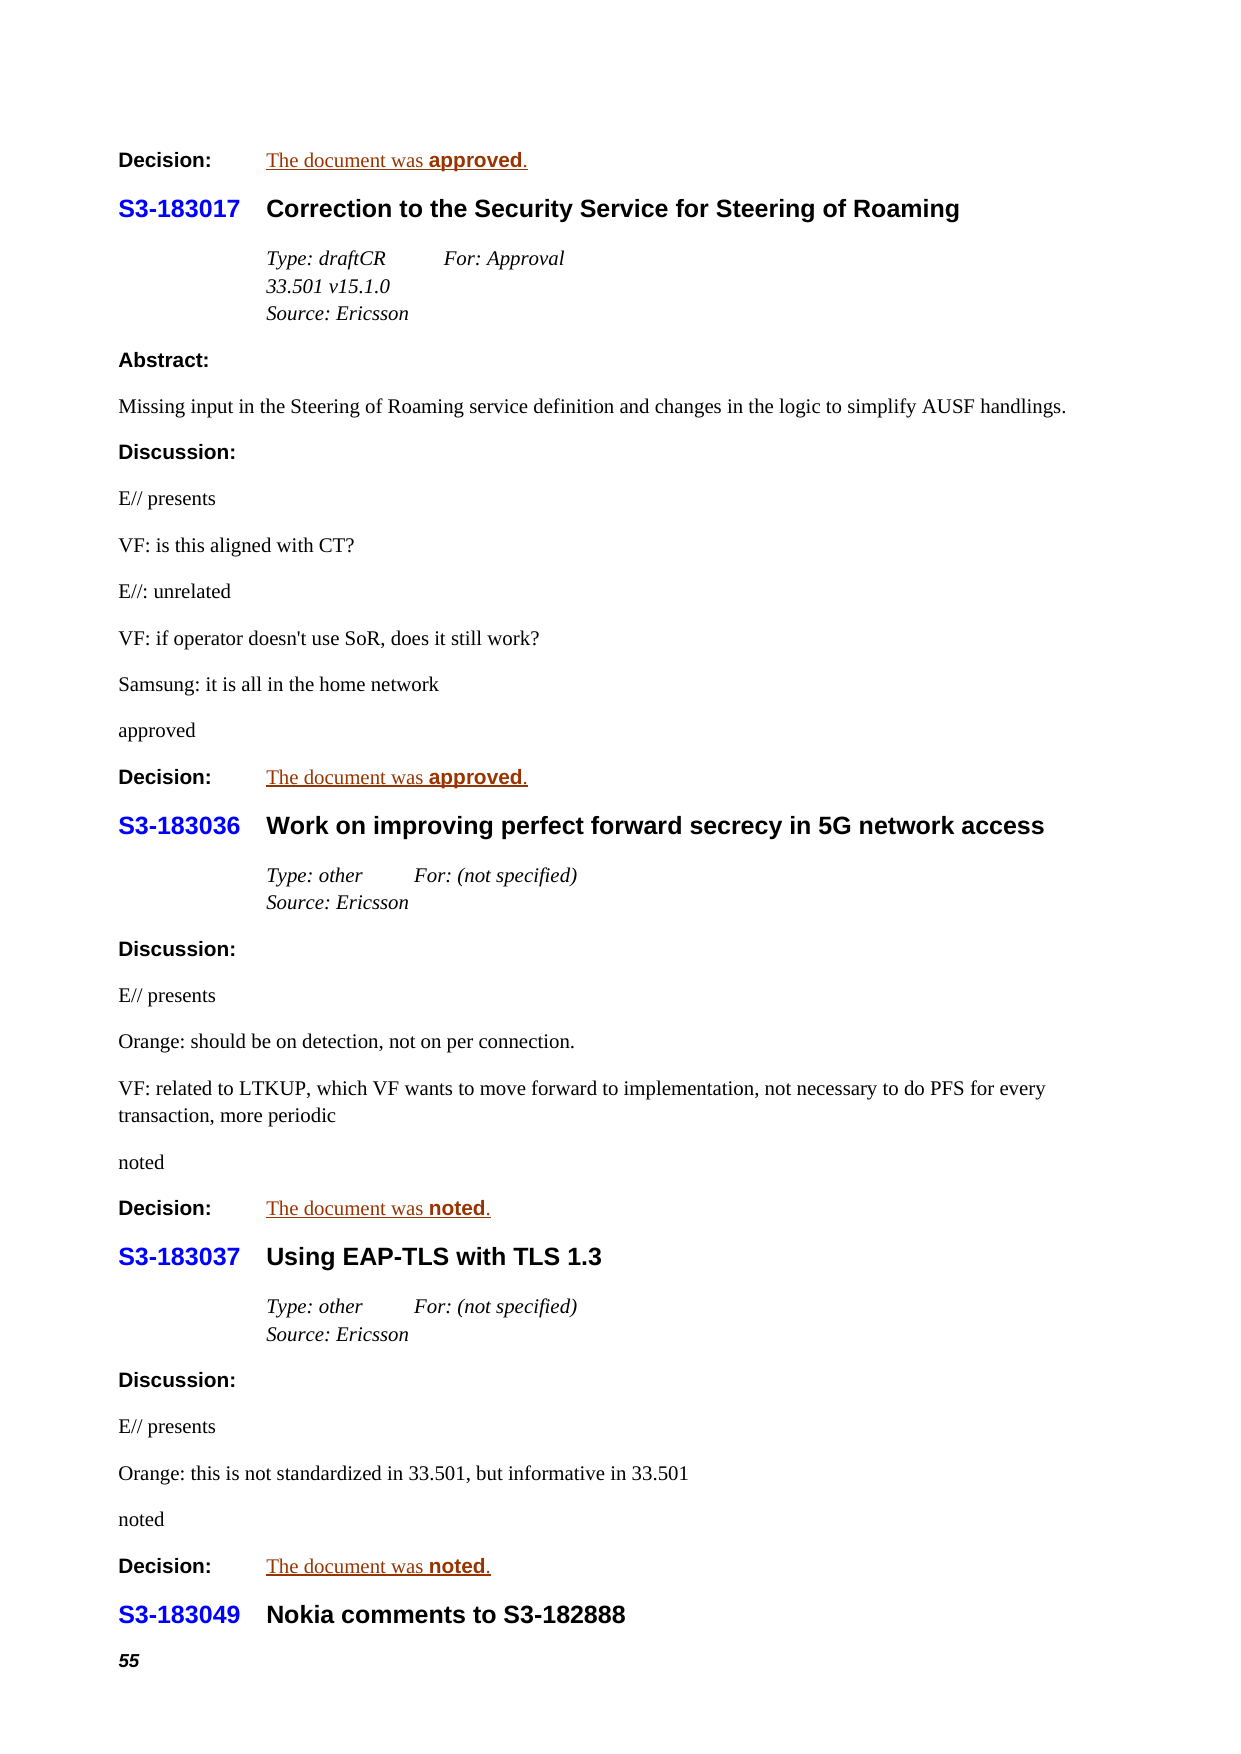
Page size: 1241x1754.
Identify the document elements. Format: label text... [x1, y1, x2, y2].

text E// presents [118, 486, 1122, 510]
text Abstract: [118, 347, 1122, 371]
text Decision: The document was approved. [118, 148, 1122, 172]
text E//: unrelated [118, 579, 1122, 603]
text VF: if operator doesn't use SoR, does it still work? [118, 625, 1122, 649]
text Type: draftCR For: Approval 33.501 v15.1.0 Source: Ericsson [118, 246, 1122, 325]
text approved [118, 718, 1122, 742]
text Orange: should be on detection, not on per connection. [118, 1029, 1122, 1053]
text S3-183037 Using EAP-TLS with TLS 1.3 [118, 1242, 1122, 1271]
text S3-183036 Work on improving perfect forward secrecy in 5G network access [118, 811, 1122, 840]
text Decision: The document was approved. [118, 764, 1122, 789]
text E// presents [118, 983, 1122, 1007]
text Type: other For: (not specified) Source: Ericsson [118, 863, 1122, 914]
text Discussion: [118, 440, 1122, 464]
text VF: related to LTKUP, which VF wants to move forward to implementation, not necessary to do PFS for every transaction, more periodic [118, 1076, 1122, 1127]
text VF: is this aligned with CT? [118, 533, 1122, 557]
text Missing input in the Steering of Roaming service definition and changes in the logic to simplify AUSF handlings. [118, 394, 1122, 418]
text Samsung: it is all in the home network [118, 672, 1122, 696]
text Decision: The document was noted. [118, 1553, 1122, 1578]
text Discussion: [118, 1368, 1122, 1392]
text noted [118, 1507, 1122, 1531]
text Discussion: [118, 937, 1122, 961]
text E// presents [118, 1414, 1122, 1438]
text Decision: The document was noted. [118, 1196, 1122, 1220]
text Type: other For: (not specified) Source: Ericsson [118, 1294, 1122, 1346]
text noted [118, 1149, 1122, 1174]
text S3-183049 Nokia comments to S3-182888 [118, 1600, 1122, 1629]
text Orange: this is not standardized in 33.501, but informative in 33.501 [118, 1461, 1122, 1485]
text S3-183017 Correction to the Security Service for Steering of Roaming [118, 194, 1122, 223]
